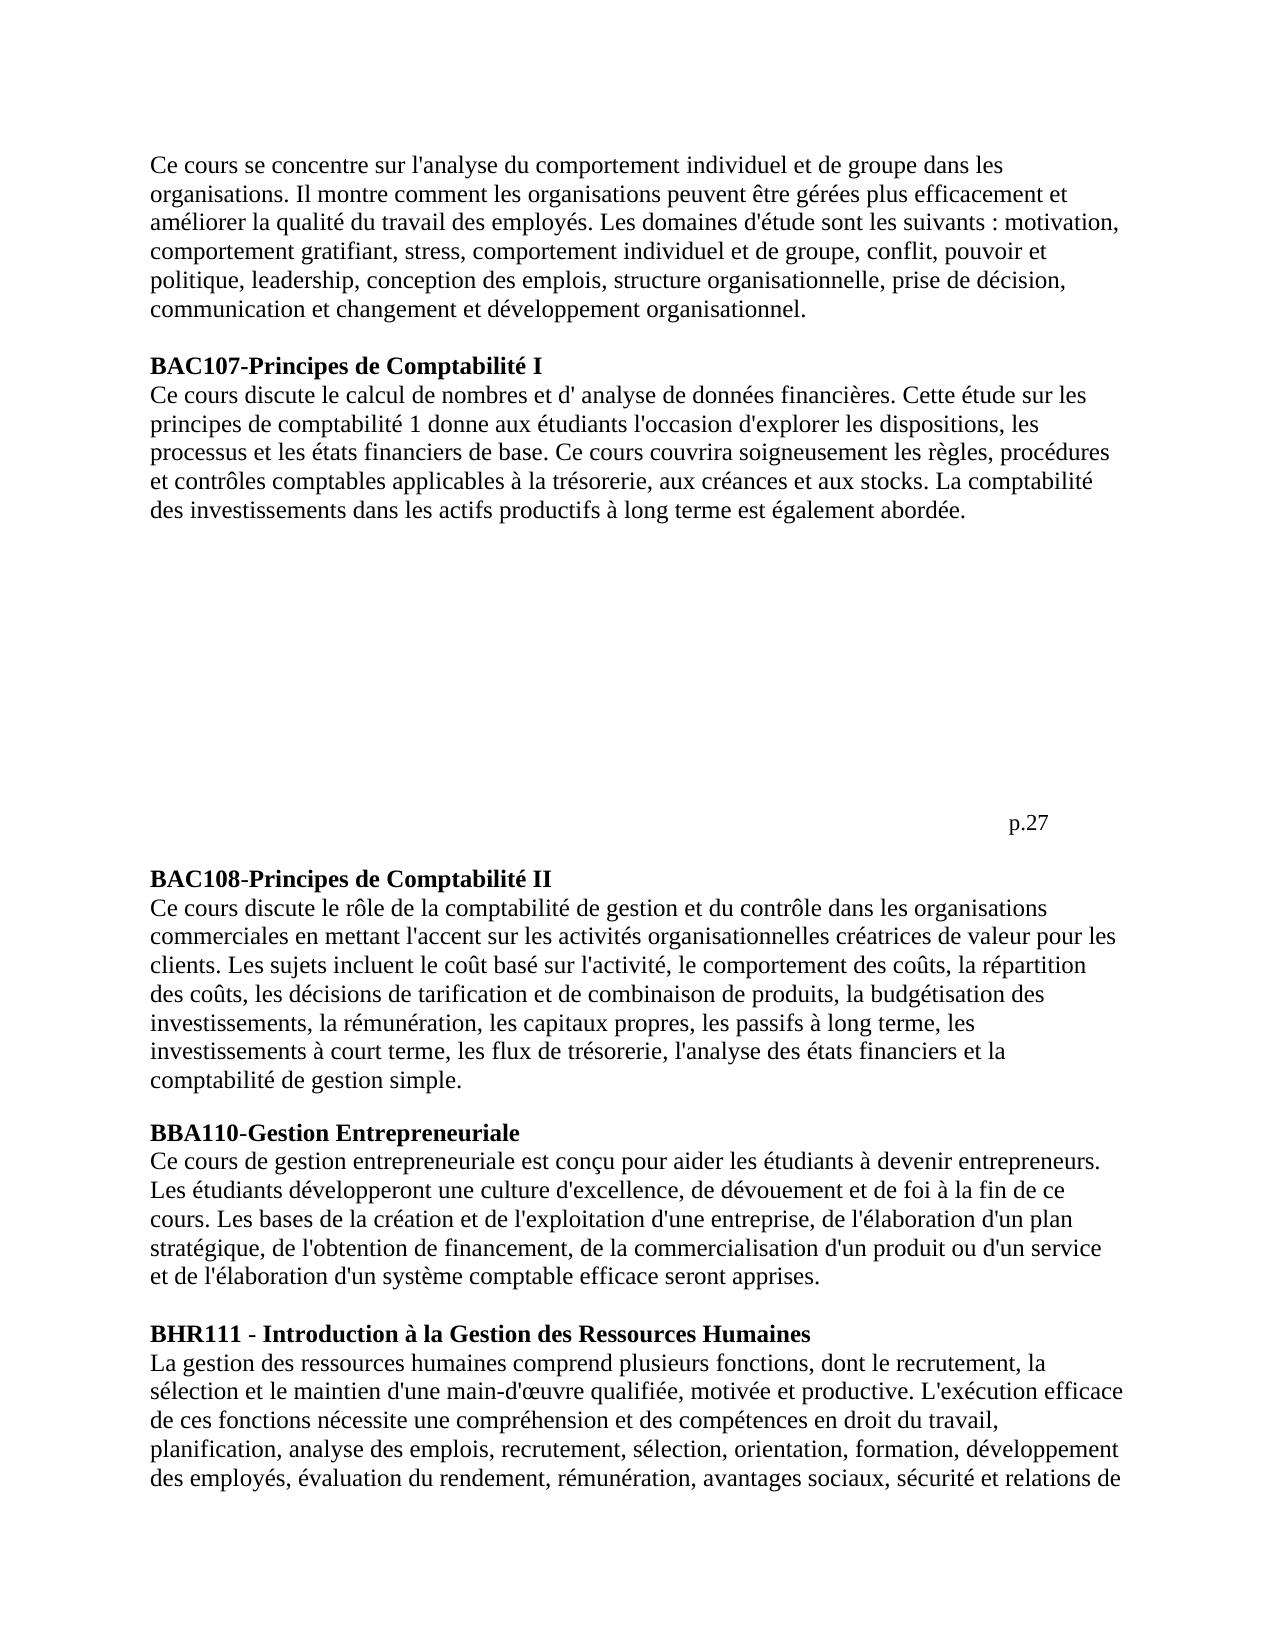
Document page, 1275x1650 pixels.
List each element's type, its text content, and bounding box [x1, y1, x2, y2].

text BHR111 - Introduction à la Gestion des Ressources Humaines [150, 1319, 1125, 1348]
text BAC108-Principes de Comptabilité II [150, 864, 1125, 893]
text BAC107-Principes de Comptabilité I [150, 351, 1125, 380]
text Ce cours de gestion entrepreneuriale est conçu pour aider les étudiants à devenir entrepreneurs. Les étudiants développeront une culture d'excellence, de dévouement et de foi à la fin de ce cours. Les bases de la création et de l'exploitation d'une entreprise, de l'élaboration d'un plan stratégique, de l'obtention de financement, de la commercialisation d'un produit ou d'un service et de l'élaboration d'un système comptable efficace seront apprises. [150, 1146, 1125, 1290]
text p.27 [150, 809, 1125, 835]
text Ce cours discute le rôle de la comptabilité de gestion et du contrôle dans les organisations commerciales en mettant l'accent sur les activités organisationnelles créatrices de valeur pour les clients. Les sujets incluent le coût basé sur l'activité, le comportement des coûts, la répartition des coûts, les décisions de tarification et de combinaison de produits, la budgétisation des investissements, la rémunération, les capitaux propres, les passifs à long terme, les investissements à court terme, les flux de trésorerie, l'analyse des états financiers et la comptabilité de gestion simple. [150, 893, 1125, 1094]
text Ce cours se concentre sur l'analyse du comportement individuel et de groupe dans les organisations. Il montre comment les organisations peuvent être gérées plus efficacement et améliorer la qualité du travail des employés. Les domaines d'étude sont les suivants : motivation, comportement gratifiant, stress, comportement individuel et de groupe, conflit, pouvoir et politique, leadership, conception des emplois, structure organisationnelle, prise de décision, communication et changement et développement organisationnel. [150, 150, 1125, 322]
text BBA110-Gestion Entrepreneuriale [150, 1118, 1125, 1146]
text Ce cours discute le calcul de nombres et d' analyse de données financières. Cette étude sur les principes de comptabilité 1 donne aux étudiants l'occasion d'explorer les dispositions, les processus et les états financiers de base. Ce cours couvrira soigneusement les règles, procédures et contrôles comptables applicables à la trésorerie, aux créances et aux stocks. La comptabilité des investissements dans les actifs productifs à long terme est également abordée. [150, 380, 1125, 524]
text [150, 1348, 1125, 1491]
